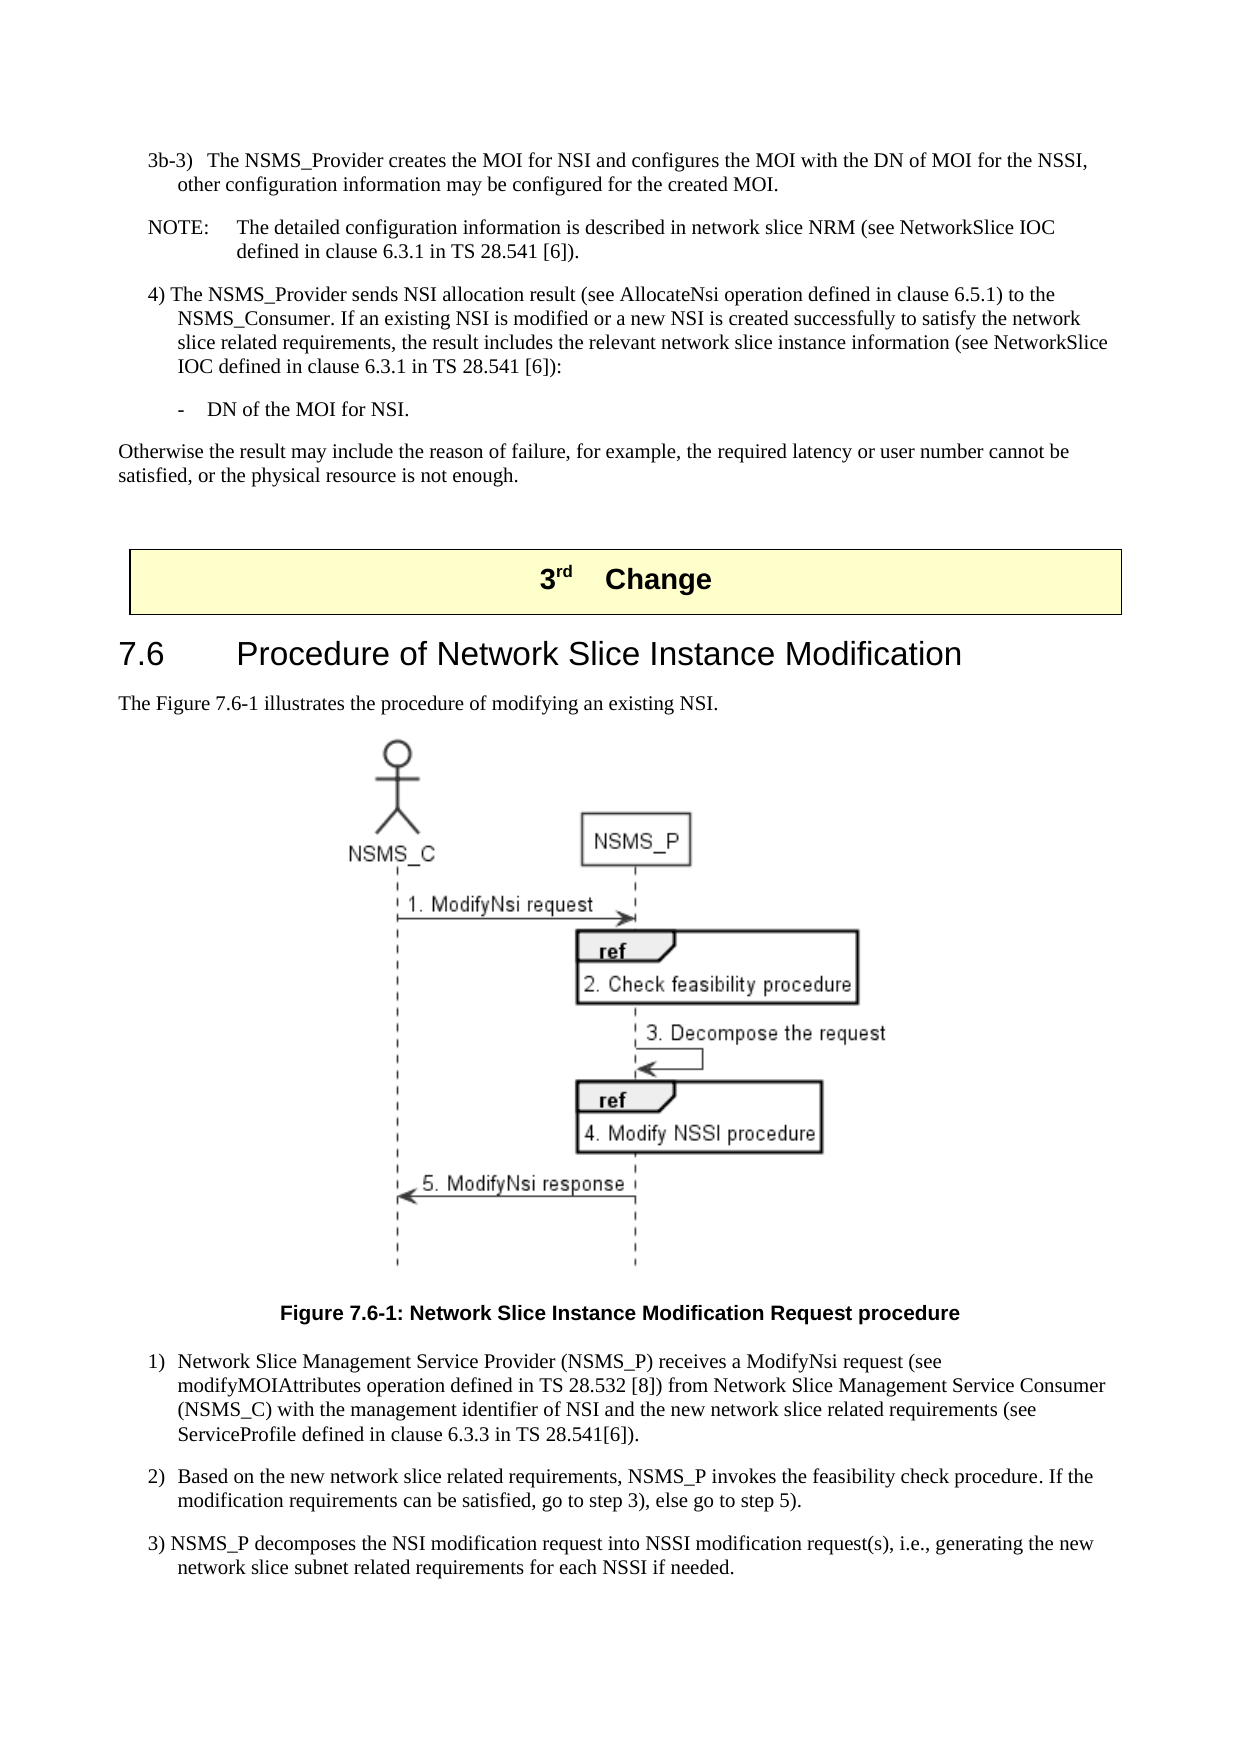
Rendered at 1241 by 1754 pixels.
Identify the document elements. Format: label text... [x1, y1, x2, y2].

text 1) Network Slice Management Service Provider (NSMS_P) receives a ModifyNsi request (see modifyMOIAttributes operation defined in TS 28.532 [8]) from Network Slice Management Service Consumer (NSMS_C) with the management identifier of NSI and the new network slice related requirements (see ServiceProfile defined in clause 6.3.3 in TS 28.541[6]). [148, 1349, 1122, 1446]
text Note: The detailed configuration information is described in network slice NRM (see NetworkSlice IOC defined in clause 6.3.1 in TS 28.541 [6]). [148, 214, 1122, 263]
text The Figure 7.6-1 illustrates the procedure of modifying an existing NSI. [118, 691, 1122, 715]
text 2) Based on the new network slice related requirements, NSMS_P invokes the feasibility check procedure. If the modification requirements can be satisfied, go to step 3), else go to step 5). [148, 1464, 1122, 1512]
text Figure 7.6-1: Network Slice Instance Modification Request procedure [118, 1300, 1122, 1324]
picture [336, 733, 904, 1282]
text Otherwise the result may include the reason of failure, for example, the required latency or user number cannot be satisfied, or the physical resource is not enough. [118, 439, 1122, 487]
table_header 3rd Change [131, 550, 1121, 614]
text - DN of the MOI for NSI. [177, 396, 1122, 421]
text 3b-3) The NSMS_Provider creates the MOI for NSI and configures the MOI with the DN of MOI for the NSSI, other configuration information may be configured for the created MOI. [148, 148, 1122, 196]
text 4) The NSMS_Provider sends NSI allocation result (see AllocateNsi operation defined in clause 6.5.1) to the NSMS_Consumer. If an existing NSI is modified or a new NSI is created successfully to satisfy the network slice related requirements, the result includes the relevant network slice instance information (see NetworkSlice IOC defined in clause 6.3.1 in TS 28.541 [6]): [148, 281, 1122, 378]
subtitle 7.6 Procedure of Network Slice Instance Modification [118, 634, 1122, 672]
text 3) NSMS_P decomposes the NSI modification request into NSSI modification request(s), i.e., generating the new network slice subnet related requirements for each NSSI if needed. [148, 1531, 1122, 1579]
